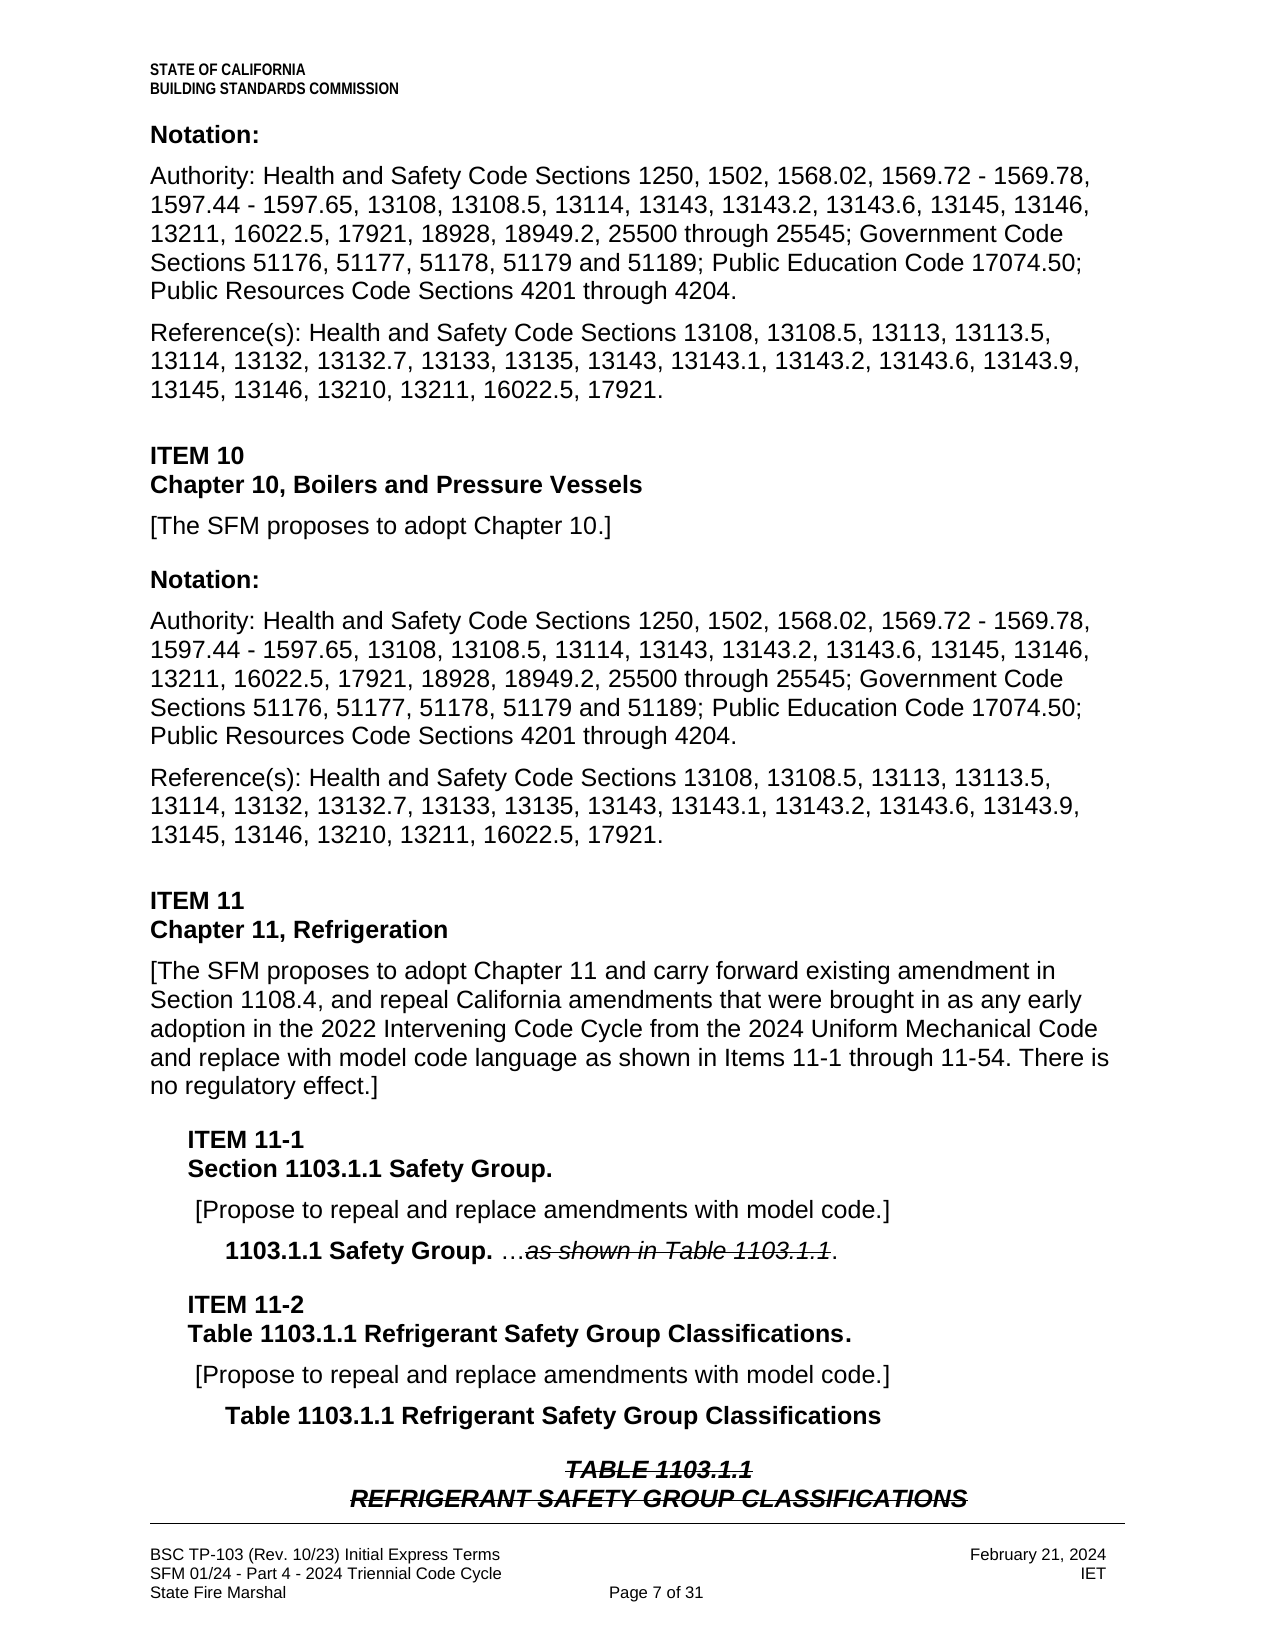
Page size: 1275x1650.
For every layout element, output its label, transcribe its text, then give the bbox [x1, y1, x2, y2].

text 1103.1.1 Safety Group. …as shown in Table 1103.1.1. [225, 1236, 1125, 1265]
subtitle ITEM 10 Chapter 10, Boilers and Pressure Vessels [150, 441, 1125, 499]
subtitle Notation: [150, 565, 1125, 594]
subtitle ITEM 11 Chapter 11, Refrigeration [150, 886, 1125, 944]
text [The SFM proposes to adopt Chapter 10.] [150, 511, 1125, 540]
text TABLE 1103.1.1 [195, 1455, 1125, 1484]
text [Propose to repeal and replace amendments with model code.] [150, 1360, 1125, 1389]
subtitle ITEM 11-1 Section 1103.1.1 Safety Group. [187, 1125, 1125, 1182]
text [Propose to repeal and replace amendments with model code.] [150, 1195, 1125, 1224]
text REFRIGERANT SAFETY GROUP CLASSIFICATIONS [195, 1484, 1125, 1512]
text Table 1103.1.1 Refrigerant Safety Group Classifications [150, 1401, 1125, 1430]
subtitle ITEM 11-2 Table 1103.1.1 Refrigerant Safety Group Classifications. [187, 1290, 1125, 1347]
subtitle Notation: [150, 120, 1125, 149]
text [The SFM proposes to adopt Chapter 11 and carry forward existing amendment in Section 1108.4, and repeal California amendments that were brought in as any early adoption in the 2022 Intervening Code Cycle from the 2024 Uniform Mechanical Code and replace with model code language as shown in Items 11-1 through 11-54. There is no regulatory effect.] [150, 956, 1125, 1100]
